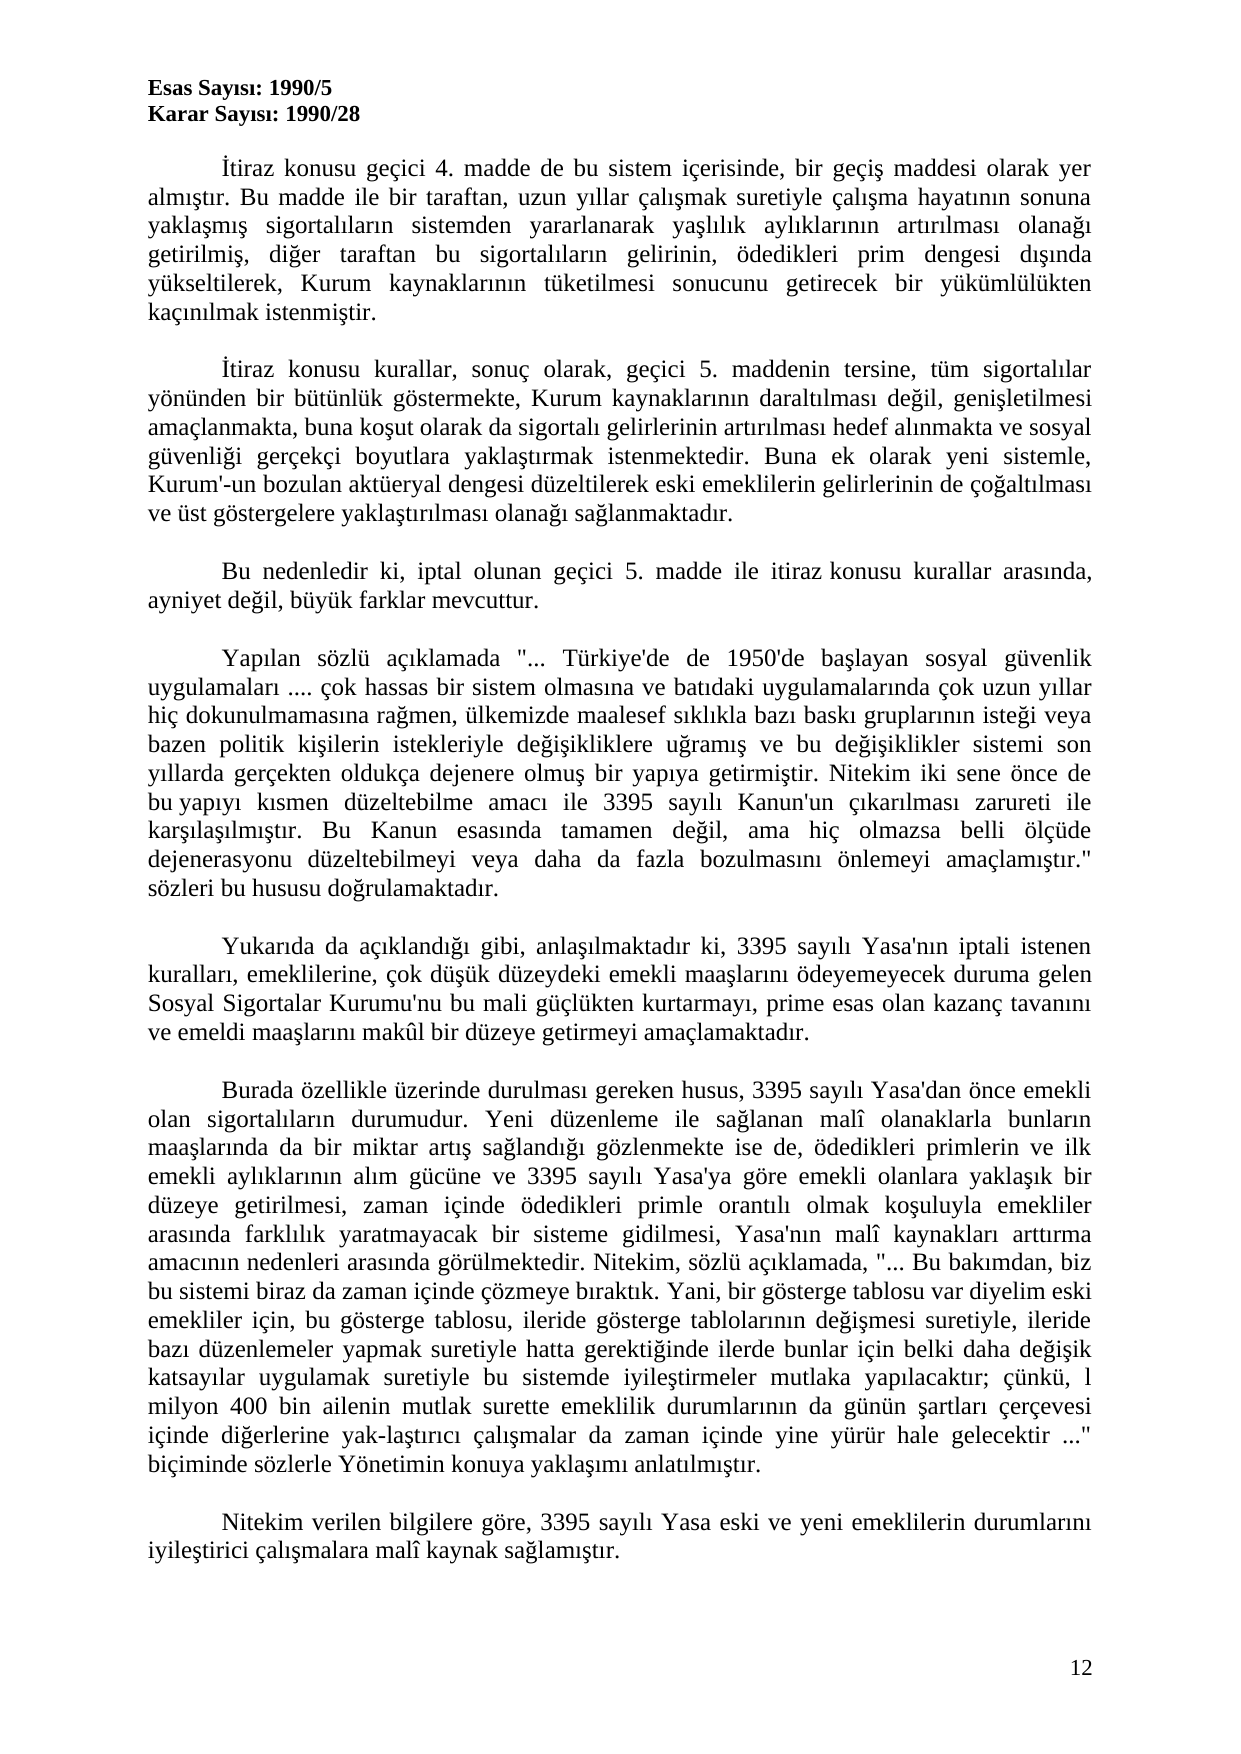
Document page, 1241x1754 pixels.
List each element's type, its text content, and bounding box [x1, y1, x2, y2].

text Nitekim verilen bilgilere göre, 3395 sayılı Yasa eski ve yeni emeklilerin durumlarını iyileştirici çalışmalara malî kaynak sağlamıştır. [148, 1507, 1093, 1564]
text İtiraz konusu kurallar, sonuç olarak, geçici 5. maddenin tersine, tüm sigortalılar yönünden bir bütünlük göstermekte, Kurum kaynaklarının daraltılması değil, genişletilmesi amaçlanmakta, buna koşut olarak da sigortalı gelirlerinin artırılması hedef alınmakta ve sosyal güvenliği gerçekçi boyutlara yaklaştırmak istenmektedir. Buna ek olarak yeni sistemle, Kurum'-un bozulan aktüeryal dengesi düzeltilerek eski emeklilerin gelirlerinin de çoğaltılması ve üst göstergelere yaklaştırılması olanağı sağlanmaktadır. [148, 354, 1093, 527]
text Burada özellikle üzerinde durulması gereken husus, 3395 sayılı Yasa'dan önce emekli olan sigortalıların durumudur. Yeni düzenleme ile sağlanan malî olanaklarla bunların maaşlarında da bir miktar artış sağlandığı gözlenmekte ise de, ödedikleri primlerin ve ilk emekli aylıklarının alım gücüne ve 3395 sayılı Yasa'ya göre emekli olanlara yaklaşık bir düzeye getirilmesi, zaman içinde ödedikleri primle orantılı olmak koşuluyla emekliler arasında farklılık yaratmayacak bir sisteme gidilmesi, Yasa'nın malî kaynakları arttırma amacının nedenleri arasında görülmektedir. Nitekim, sözlü açıklamada, "... Bu bakımdan, biz bu sistemi biraz da zaman içinde çözmeye bıraktık. Yani, bir gösterge tablosu var diyelim eski emekliler için, bu gösterge tablosu, ileride gösterge tablolarının değişmesi suretiyle, ileride bazı düzenlemeler yapmak suretiyle hatta gerektiğinde ilerde bunlar için belki daha değişik katsayılar uygulamak suretiyle bu sistemde iyileştirmeler mutlaka yapılacaktır; çünkü, l milyon 400 bin ailenin mutlak surette emeklilik durumlarının da günün şartları çerçevesi içinde diğerlerine yak-laştırıcı çalışmalar da zaman içinde yine yürür hale gelecektir ..." biçiminde sözlerle Yönetimin konuya yaklaşımı anlatılmıştır. [148, 1075, 1093, 1477]
text İtiraz konusu geçici 4. madde de bu sistem içerisinde, bir geçiş maddesi olarak yer almıştır. Bu madde ile bir taraftan, uzun yıllar çalışmak suretiyle çalışma hayatının sonuna yaklaşmış sigortalıların sistemden yararlanarak yaşlılık aylıklarının artırılması olanağı getirilmiş, diğer taraftan bu sigortalıların gelirinin, ödedikleri prim dengesi dışında yükseltilerek, Kurum kaynaklarının tüketilmesi sonucunu getirecek bir yükümlülükten kaçınılmak istenmiştir. [148, 153, 1093, 325]
text Yukarıda da açıklandığı gibi, anlaşılmaktadır ki, 3395 sayılı Yasa'nın iptali istenen kuralları, emeklilerine, çok düşük düzeydeki emekli maaşlarını ödeyemeyecek duruma gelen Sosyal Sigortalar Kurumu'nu bu mali güçlükten kurtarmayı, prime esas olan kazanç tavanını ve emeldi maaşlarını makûl bir düzeye getirmeyi amaçlamaktadır. [148, 931, 1093, 1046]
text Yapılan sözlü açıklamada "... Türkiye'de de 1950'de başlayan sosyal güvenlik uygulamaları .... çok hassas bir sistem olmasına ve batıdaki uygulamalarında çok uzun yıllar hiç dokunulmamasına rağmen, ülkemizde maalesef sıklıkla bazı baskı gruplarının isteği veya bazen politik kişilerin istekleriyle değişikliklere uğramış ve bu değişiklikler sistemi son yıllarda gerçekten oldukça dejenere olmuş bir yapıya getirmiştir. Nitekim iki sene önce de bu yapıyı kısmen düzeltebilme amacı ile 3395 sayılı Kanun'un çıkarılması zarureti ile karşılaşılmıştır. Bu Kanun esasında tamamen değil, ama hiç olmazsa belli ölçüde dejenerasyonu düzeltebilmeyi veya daha da fazla bozulmasını önlemeyi amaçlamıştır." sözleri bu hususu doğrulamaktadır. [148, 643, 1093, 902]
text Bu nedenledir ki, iptal olunan geçici 5. madde ile itiraz konusu kurallar arasında, ayniyet değil, büyük farklar mevcuttur. [148, 556, 1093, 614]
